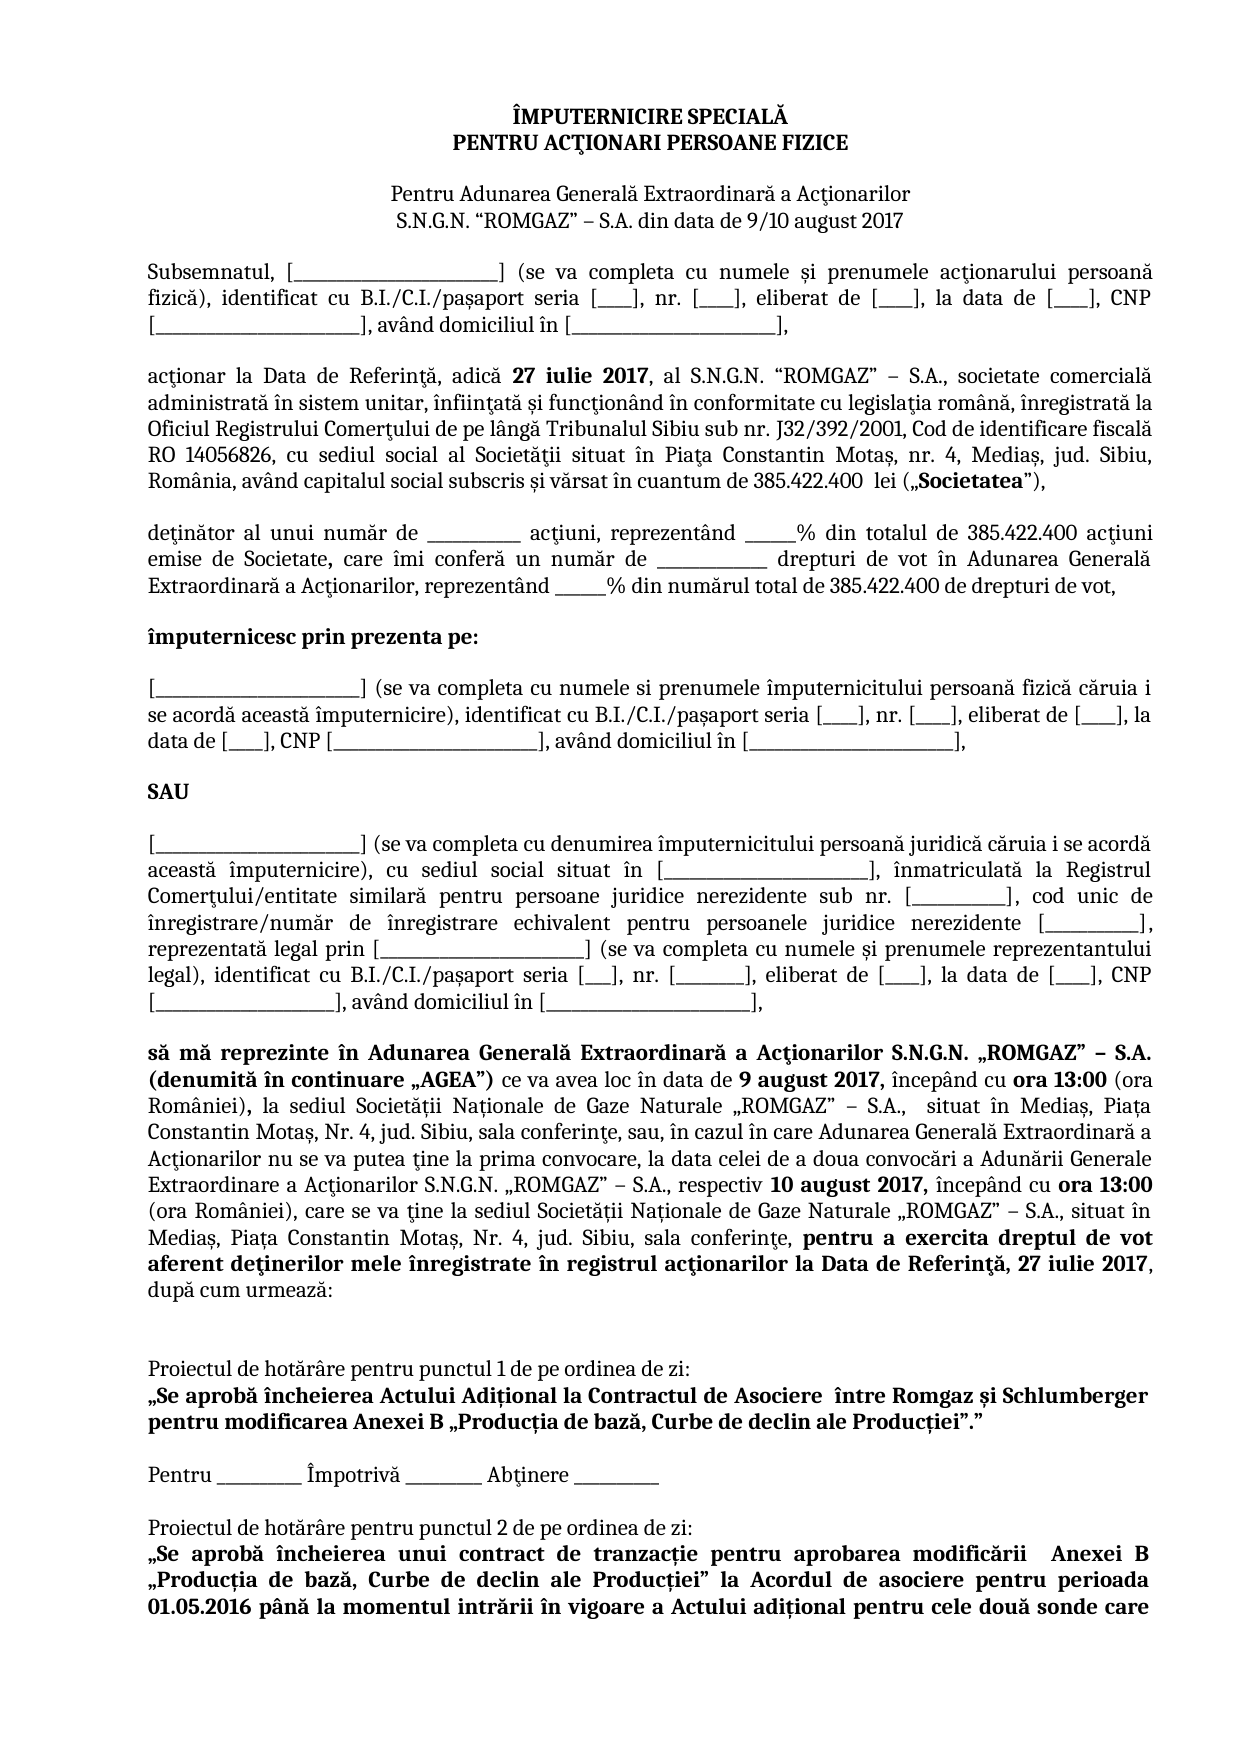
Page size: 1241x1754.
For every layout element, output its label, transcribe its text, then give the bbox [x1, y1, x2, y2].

text să mă reprezinte în Adunarea Generală Extraordinară a Acţionarilor S.N.G.N. „ROMGAZ” – S.A. (denumită în continuare „AGEA”) ce va avea loc în data de 9 august 2017, începând cu ora 13:00 (ora României), la sediul Societății Naționale de Gaze Naturale „ROMGAZ” – S.A., situat în Mediaş, Piața Constantin Motaș, Nr. 4, jud. Sibiu, sala conferinţe, sau, în cazul în care Adunarea Generală Extraordinară a Acţionarilor nu se va putea ţine la prima convocare, la data celei de a doua convocări a Adunării Generale Extraordinare a Acţionarilor S.N.G.N. „ROMGAZ” – S.A., respectiv 10 august 2017, începând cu ora 13:00 (ora României), care se va ţine la sediul Societății Naționale de Gaze Naturale „ROMGAZ” – S.A., situat în Mediaş, Piața Constantin Motaș, Nr. 4, jud. Sibiu, sala conferinţe, pentru a exercita dreptul de vot aferent deţinerilor mele înregistrate în registrul acţionarilor la Data de Referinţă, 27 iulie 2017, după cum urmează: [148, 1040, 1153, 1303]
text ÎMPUTERNICIRE SPECIALĂ [148, 103, 1153, 130]
text [________________________] (se va completa cu numele si prenumele împuternicitului persoană fizică căruia i se acordă această împuternicire), identificat cu B.I./C.I./paşaport seria [____], nr. [____], eliberat de [____], la data de [____], CNP [________________________], având domiciliul în [________________________], [148, 675, 1153, 754]
text Pentru Adunarea Generală Extraordinară a Acţionarilor [148, 181, 1153, 207]
text Proiectul de hotărâre pentru punctul 1 de pe ordinea de zi: [148, 1356, 1151, 1383]
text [148, 1541, 1151, 1620]
text [________________________] (se va completa cu denumirea împuternicitului persoană juridică căruia i se acordă această împuternicire), cu sediul social situat în [________________________], înmatriculată la Registrul Comerţului/entitate similară pentru persoane juridice nerezidente sub nr. [___________], cod unic de înregistrare/număr de înregistrare echivalent pentru persoanele juridice nerezidente [___________], reprezentată legal prin [________________________] (se va completa cu numele şi prenumele reprezentantului legal), identificat cu B.I./C.I./paşaport seria [___], nr. [________], eliberat de [____], la data de [____], CNP [_____________________], având domiciliul în [________________________], [148, 831, 1153, 1015]
text Pentru __________ Împotrivă _________ Abţinere __________ [148, 1462, 1151, 1488]
text împuternicesc prin prezenta pe: [148, 624, 1153, 650]
text Subsemnatul, [________________________] (se va completa cu numele şi prenumele acţionarului persoană fizică), identificat cu B.I./C.I./paşaport seria [____], nr. [____], eliberat de [____], la data de [____], CNP [________________________], având domiciliul în [________________________], [148, 259, 1153, 338]
text Proiectul de hotărâre pentru punctul 2 de pe ordinea de zi: [148, 1514, 1151, 1541]
text SAU [148, 779, 1153, 806]
text acţionar la Data de Referinţă, adică 27 iulie 2017, al S.N.G.N. “ROMGAZ” – S.A., societate comercială administrată în sistem unitar, înfiinţată şi funcţionând în conformitate cu legislaţia română, înregistrată la Oficiul Registrului Comerţului de pe lângă Tribunalul Sibiu sub nr. J32/392/2001, Cod de identificare fiscală RO 14056826, cu sediul social al Societăţii situat în Piaţa Constantin Motaş, nr. 4, Mediaş, jud. Sibiu, România, având capitalul social subscris şi vărsat în cuantum de 385.422.400 lei („Societatea”), [148, 363, 1153, 495]
text PENTRU ACŢIONARI PERSOANE FIZICE [148, 130, 1153, 156]
text deţinător al unui număr de ___________ acţiuni, reprezentând ______% din totalul de 385.422.400 acţiuni emise de Societate, care îmi conferă un număr de _____________ drepturi de vot în Adunarea Generală Extraordinară a Acţionarilor, reprezentând ______% din numărul total de 385.422.400 de drepturi de vot, [148, 520, 1153, 599]
text „Se aprobă încheierea Actului Adițional la Contractul de Asociere între Romgaz și Schlumberger pentru modificarea Anexei B „Producția de bază, Curbe de declin ale Producției”.” [148, 1383, 1151, 1435]
text S.N.G.N. “ROMGAZ” – S.A. din data de 9/10 august 2017 [148, 207, 1153, 234]
